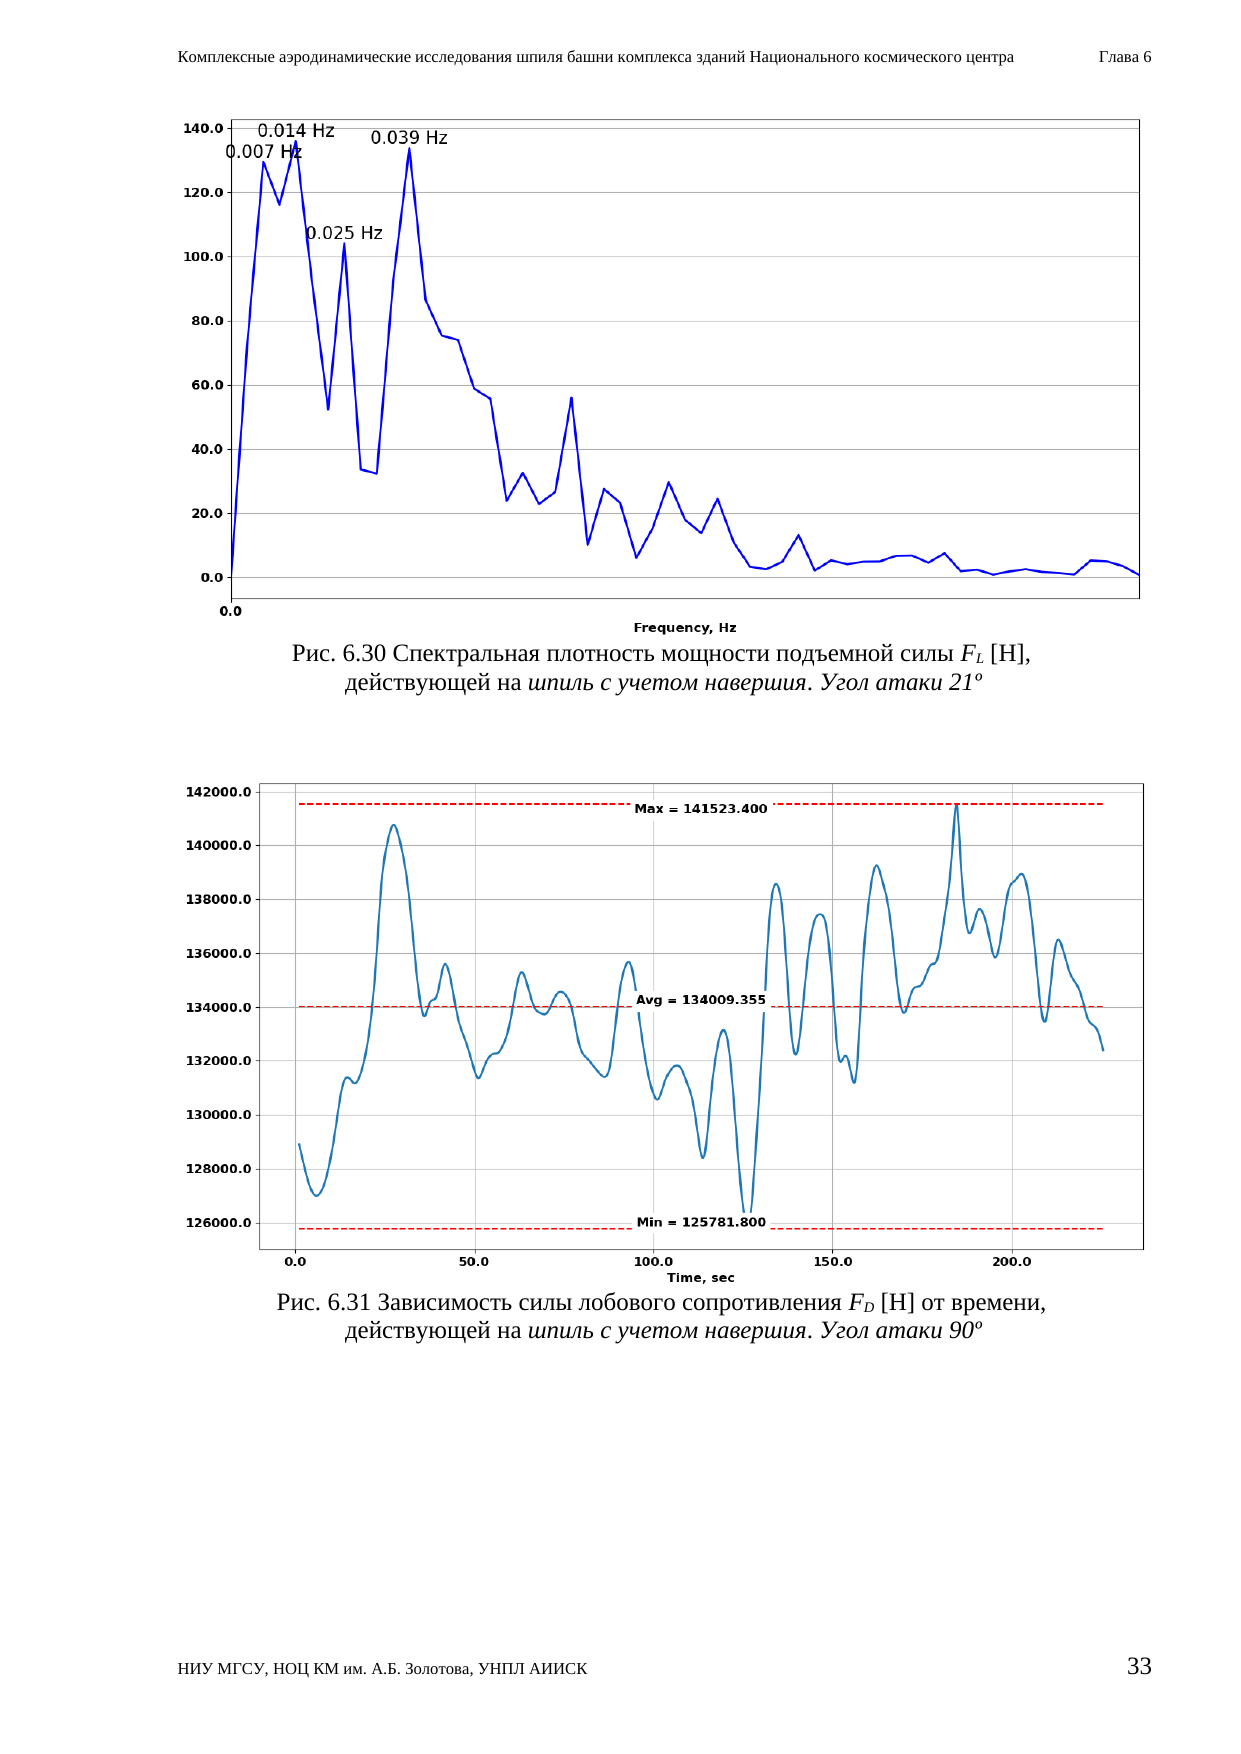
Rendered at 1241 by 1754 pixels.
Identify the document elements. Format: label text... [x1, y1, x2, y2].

picture [177, 772, 1152, 1287]
picture [177, 117, 1152, 639]
